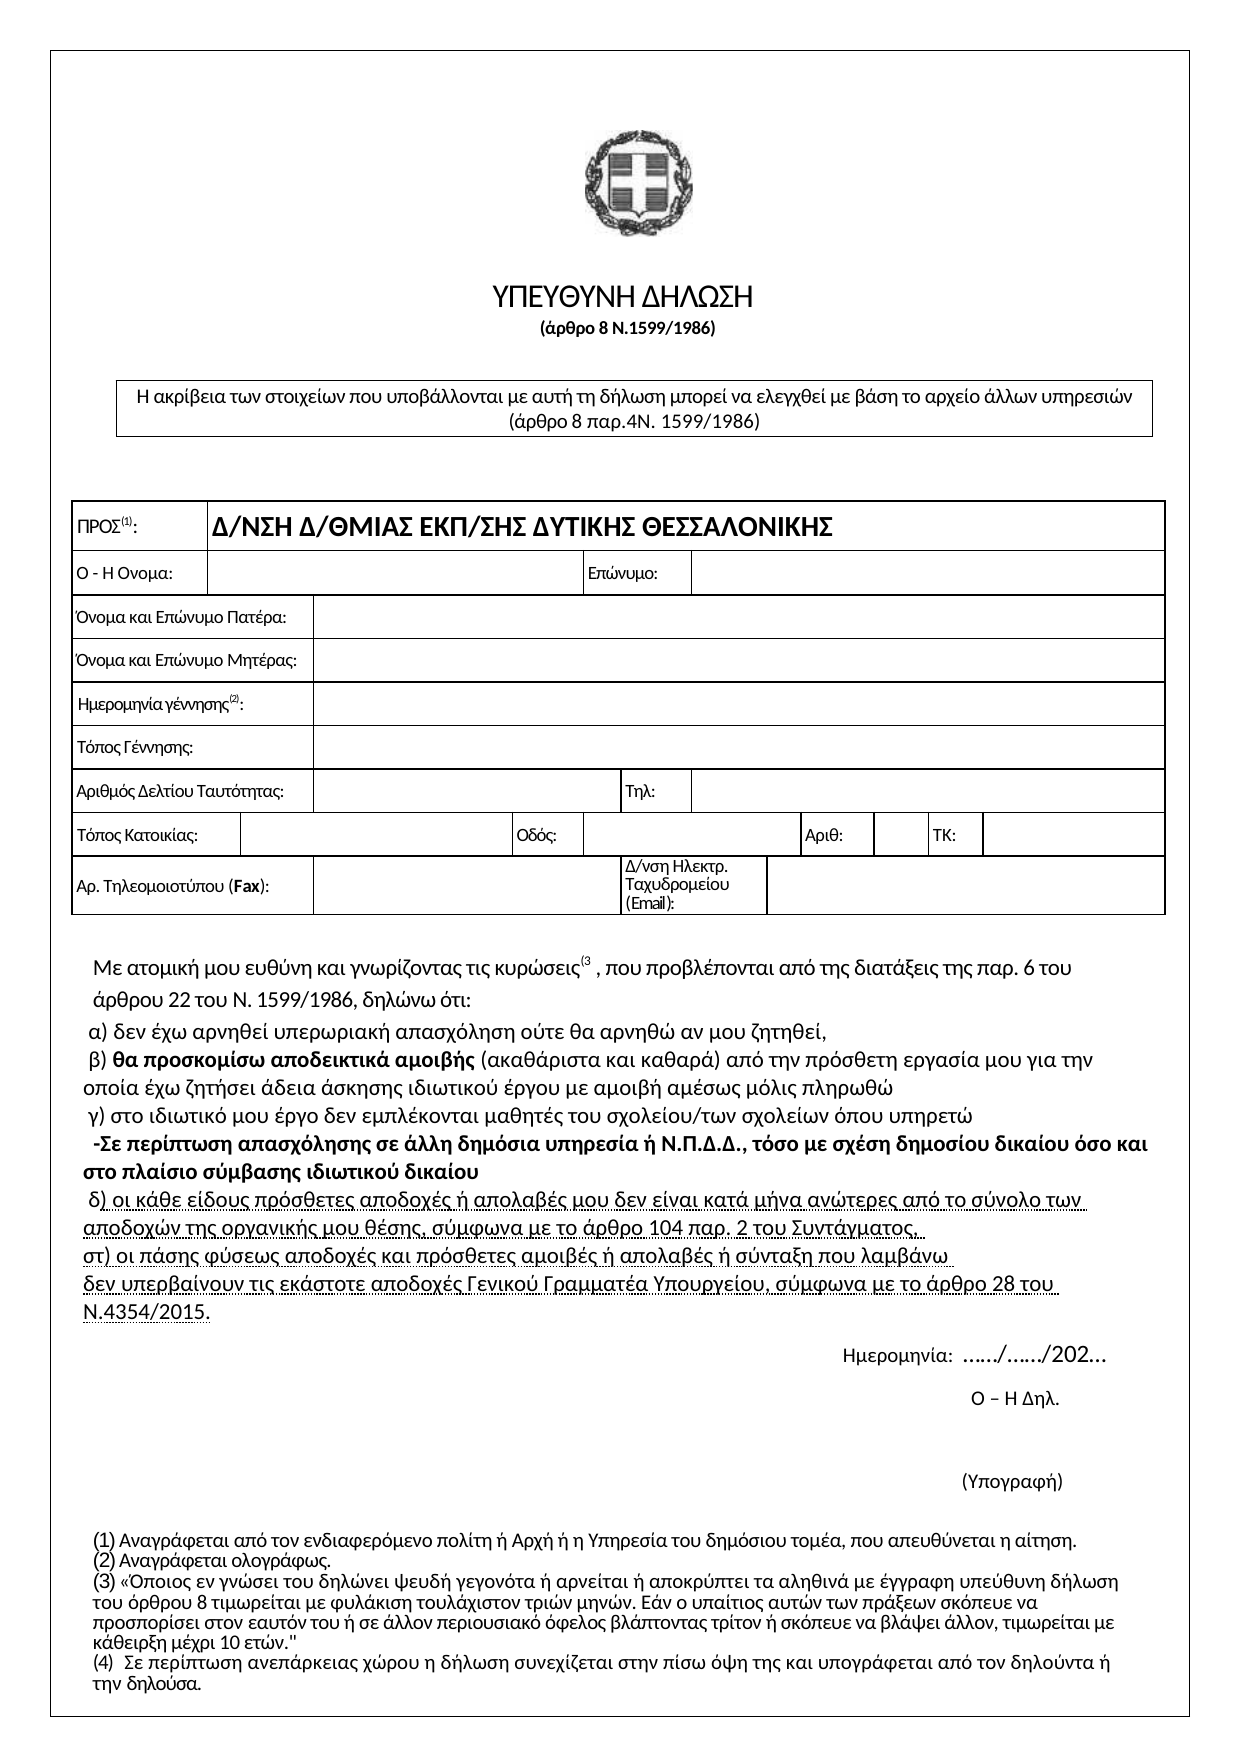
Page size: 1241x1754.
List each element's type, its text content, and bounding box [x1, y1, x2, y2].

table_cell Τηλ: [622, 770, 691, 812]
table_cell Όνομα και Επώνυμο Μητέρας: [73, 639, 313, 681]
table_cell [314, 596, 1164, 637]
list Αναγράφεται ολογράφως. [93, 1552, 1144, 1572]
table_cell Επώνυμο: [584, 551, 691, 594]
table_cell Ο - Η Όνομα: [73, 551, 207, 594]
table_cell [241, 813, 512, 855]
text Με ατομική μου ευθύνη και γνωρίζοντας τις κυρώσεις(3 , που προβλέπονται από της διατάξεις της παρ. 6 του άρθρου 22 του Ν. 1599/1986, δηλώνω ότι: [93, 953, 1108, 1013]
text (άρθρο 8 Ν.1599/1986) [111, 316, 1144, 339]
table_cell Τόπος Γέννησης: [73, 726, 313, 768]
table_cell Ημερομηνία γέννησης(2): [73, 683, 313, 724]
table_cell [314, 726, 1164, 768]
table_cell [984, 813, 1164, 855]
table_cell Αρ. Τηλεομοιοτύπου (Fax): [73, 857, 313, 914]
text (4) Σε περίπτωση ανεπάρκειας χώρου η δήλωση συνεχίζεται στην πίσω όψη της και υπογράφεται από τον δηλούντα ή την δηλούσα. [93, 1653, 1144, 1694]
table_cell [314, 857, 620, 914]
text Ημερομηνία: ……/……/202… [768, 1338, 1144, 1368]
text Ο – Η Δηλ. [868, 1385, 1144, 1410]
list Αναγράφεται από τον ενδιαφερόμενο πολίτη ή Αρχή ή η Υπηρεσία του δημόσιου τομέα, που απευθύνεται η αίτηση. [93, 1532, 1144, 1552]
list «Όποιος εν γνώσει του δηλώνει ψευδή γεγονότα ή αρνείται ή αποκρύπτει τα αληθινά με έγγραφη υπεύθυνη δήλωση του όρθρου 8 τιμωρείται με φυλάκιση τουλάχιστον τριών μηνών. Εάν ο υπαίτιος αυτών των πράξεων σκόπευε να προσπορίσει στον εαυτόν του ή σε άλλον περιουσιακό όφελος βλάπτοντας τρίτον ή σκόπευε να βλάψει άλλον, τιμωρείται με κάθειρξη μέχρι 10 ετών." [93, 1573, 1144, 1653]
table_header Δ/ΝΣΗ Δ/ΘΜΙΑΣ ΕΚΠ/ΣΗΣ ΔYTIKΗΣ ΘΕΣΣΑΛΟΝΙΚΗΣ [208, 502, 1164, 550]
table_header α) δεν έχω αρνηθεί υπερωριακή απασχόληση ούτε θα αρνηθώ αν μου ζητηθεί, β) θα προσκομίσω αποδεικτικά αμοιβής (ακαθάριστα και καθαρά) από την πρόσθετη εργασία μου για την οποία έχω ζητήσει άδεια άσκησης ιδιωτικού έργου με αμοιβή αμέσως μόλις πληρωθώ γ) στο ιδιωτικό μου έργο δεν εμπλέκονται μαθητές του σχολείου/των σχολείων όπου υπηρετώ -Σε περίπτωση απασχόλησης σε άλλη δημόσια υπηρεσία ή Ν.Π.Δ.Δ., τόσο με σχέση δημοσίου δικαίου όσο και στο πλαίσιο σύμβασης ιδιωτικού δικαίου δ) οι κάθε είδους πρόσθετες αποδοχές ή απολαβές μου δεν είναι κατά μήνα ανώτερες από το σύνολο των αποδοχών της οργανικής μου θέσης, σύμφωνα με το άρθρο 104 παρ. 2 του Συντάγματος, στ) οι πάσης φύσεως αποδοχές και πρόσθετες αμοιβές ή απολαβές ή σύνταξη που λαμβάνω δεν υπερβαίνουν τις εκάστοτε αποδοχές Γενικού Γραμματέα Υπουργείου, σύμφωνα με το άρθρο 28 του Ν.4354/2015. [72, 1017, 1165, 1325]
text (Υπογραφή) [868, 1469, 1144, 1494]
table_cell [875, 813, 928, 855]
table_cell ΤΚ: [929, 813, 982, 855]
text ΥΠΕΥΘΥΝΗ ΔΗΛΩΣΗ [103, 275, 1144, 316]
table_cell Αριθ: [802, 813, 873, 855]
table_cell [314, 639, 1164, 681]
table_cell [692, 551, 1164, 594]
table_cell Οδός: [513, 813, 583, 855]
table_cell [768, 857, 1164, 914]
table_cell [692, 770, 1164, 812]
table_cell Δ/νση Ηλεκτρ. Ταχυδρομείου (Email): [622, 857, 766, 914]
table_cell Τόπος Κατοικίας: [73, 813, 240, 855]
text Η ακρίβεια των στοιχείων που υποβάλλονται με αυτή τη δήλωση μπορεί να ελεγχθεί με βάση το αρχείο άλλων υπηρεσιών (άρθρο 8 παρ.4Ν. 1599/1986) [117, 381, 1152, 436]
table_header ΠΡΟΣ(1): [73, 502, 207, 550]
picture [585, 130, 693, 237]
table_cell [584, 813, 800, 855]
table_cell [208, 551, 583, 594]
table_cell Αριθμός Δελτίου Ταυτότητας: [73, 770, 313, 812]
table_cell [314, 770, 620, 812]
table_cell [314, 683, 1164, 724]
table_cell Όνομα και Επώνυμο Πατέρα: [73, 596, 313, 637]
